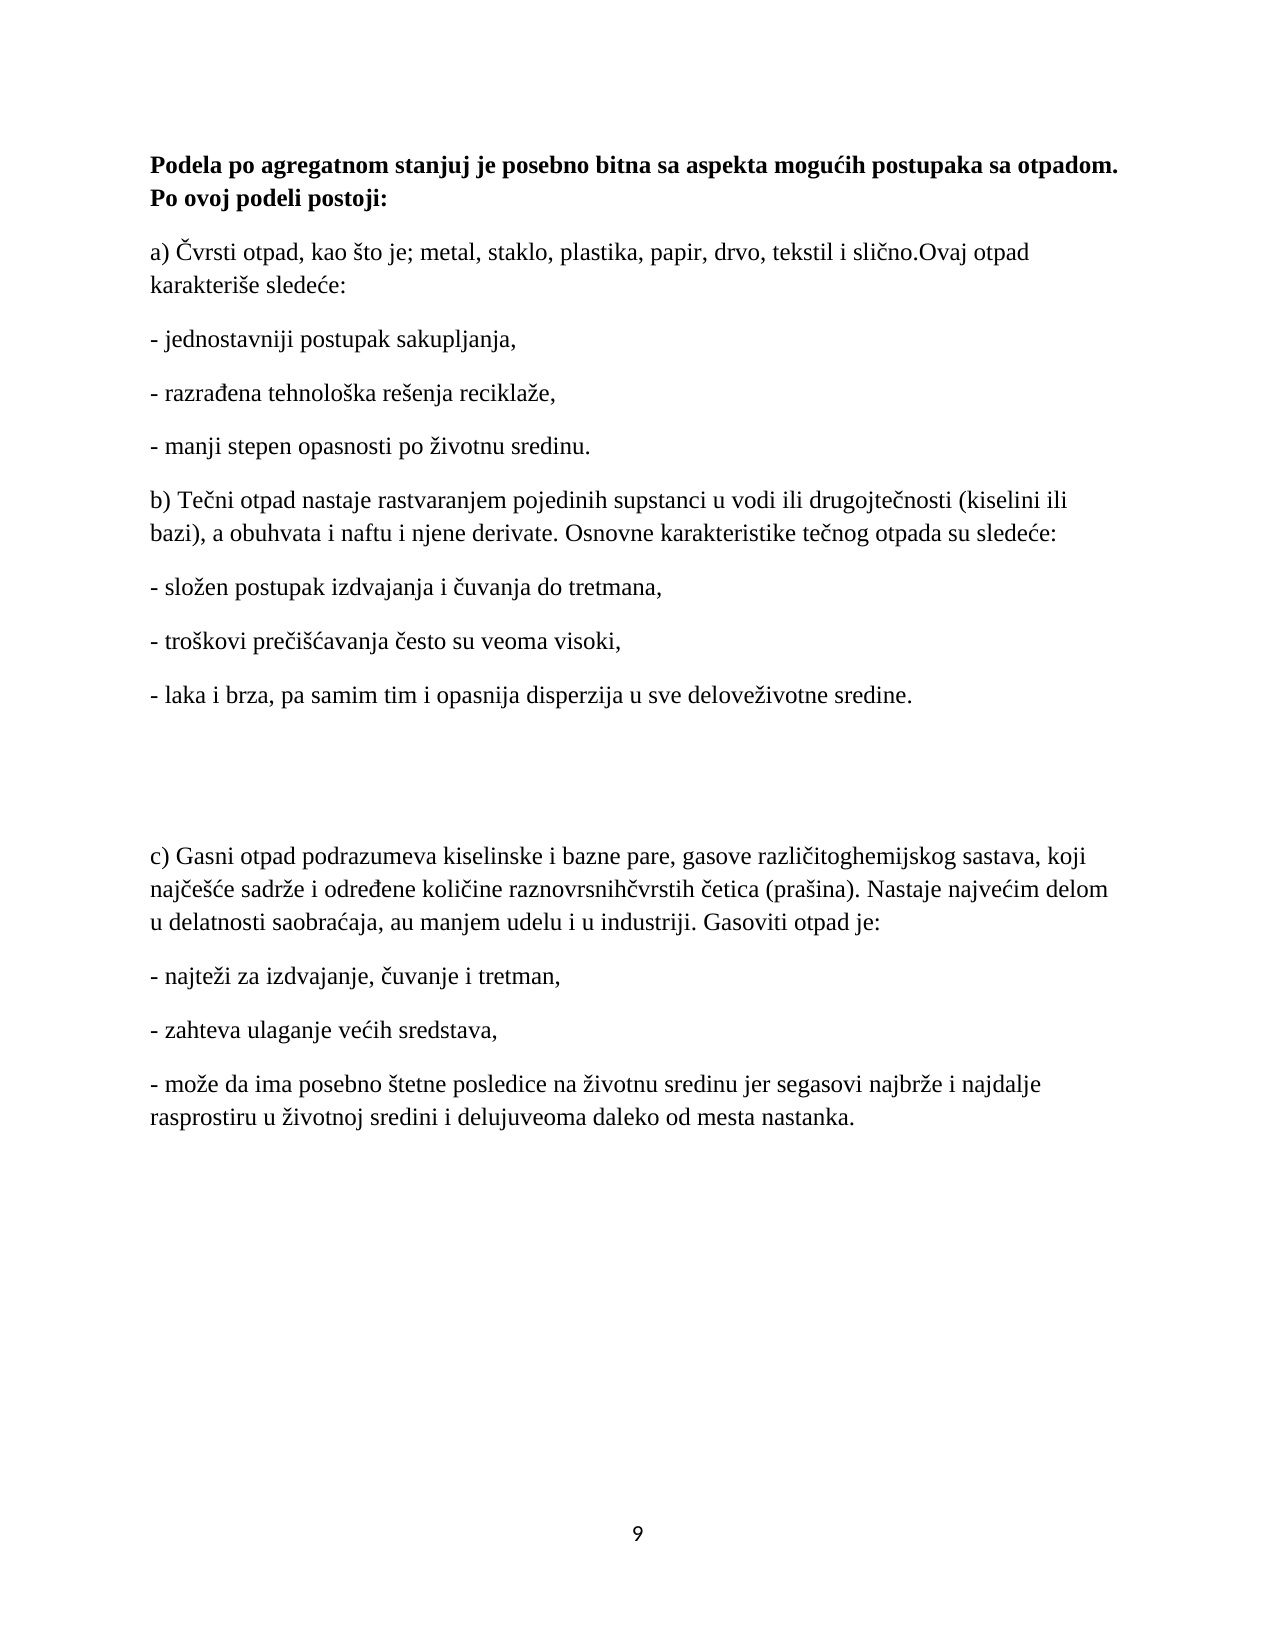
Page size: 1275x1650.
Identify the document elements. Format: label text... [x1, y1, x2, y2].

text - troškovi prečišćavanja često su veoma visoki, [150, 626, 1125, 655]
text a) Čvrsti otpad, kao što je; metal, staklo, plastika, papir, drvo, tekstil i slično.Ovaj otpad karakteriše sledeće: [150, 237, 1125, 299]
text Podela po agregatnom stanjuj je posebno bitna sa aspekta mogućih postupaka sa otpadom. Po ovoj podeli postoji: [150, 150, 1125, 212]
text - može da ima posebno štetne posledice na životnu sredinu jer segasovi najbrže i najdalje rasprostiru u životnoj sredini i delujuveoma daleko od mesta nastanka. [150, 1069, 1125, 1131]
text b) Tečni otpad nastaje rastvaranjem pojedinih supstanci u vodi ili drugojtečnosti (kiselini ili bazi), a obuhvata i naftu i njene derivate. Osnovne karakteristike tečnog otpada su sledeće: [150, 485, 1125, 547]
text - najteži za izdvajanje, čuvanje i tretman, [150, 961, 1125, 990]
text - razrađena tehnološka rešenja reciklaže, [150, 378, 1125, 406]
text - laka i brza, pa samim tim i opasnija disperzija u sve deloveživotne sredine. [150, 680, 1125, 709]
text - jednostavniji postupak sakupljanja, [150, 324, 1125, 352]
text c) Gasni otpad podrazumeva kiselinske i bazne pare, gasove različitoghemijskog sastava, koji najčešće sadrže i određene količine raznovrsnihčvrstih četica (prašina). Nastaje najvećim delom u delatnosti saobraćaja, au manjem udelu i u industriji. Gasoviti otpad je: [150, 841, 1125, 936]
text - zahteva ulaganje većih sredstava, [150, 1015, 1125, 1044]
text - manji stepen opasnosti po životnu sredinu. [150, 431, 1125, 460]
text - složen postupak izdvajanja i čuvanja do tretmana, [150, 572, 1125, 601]
